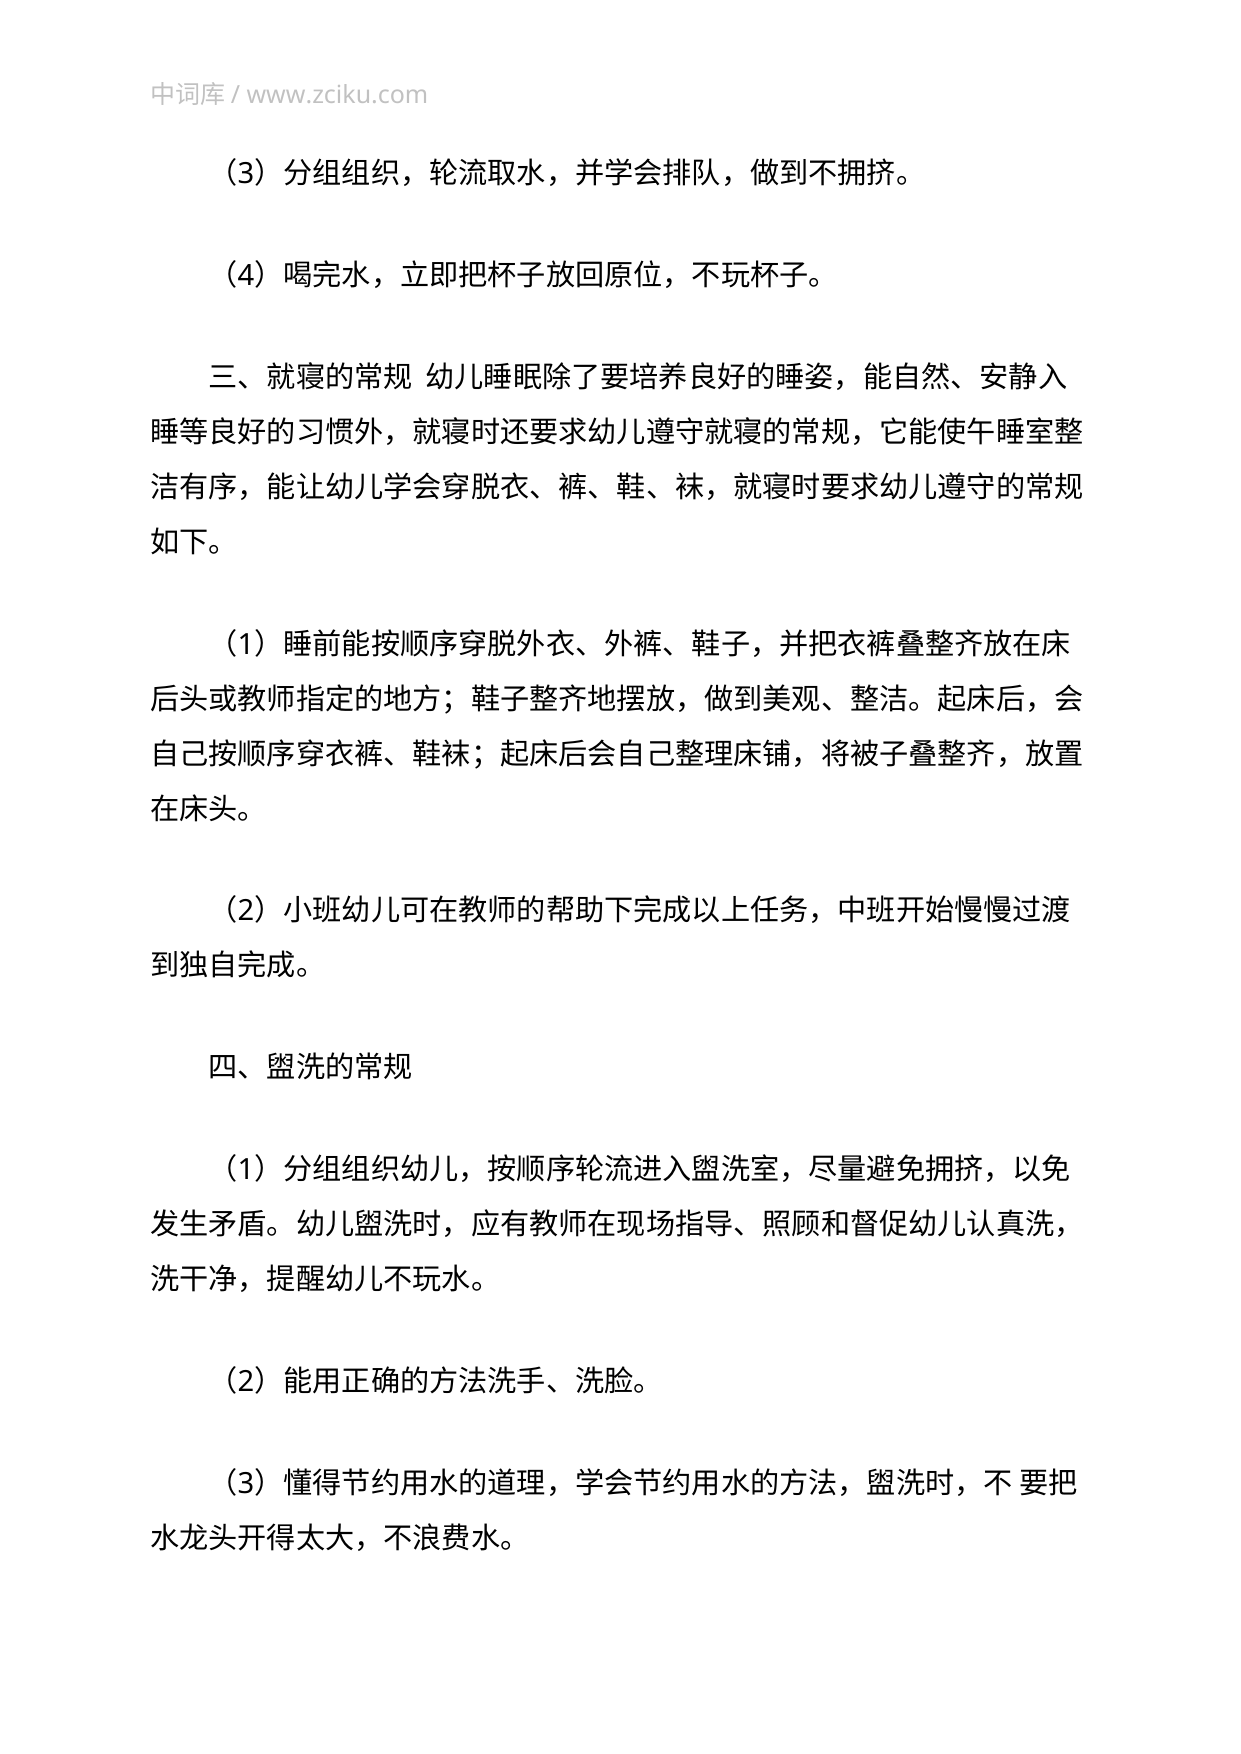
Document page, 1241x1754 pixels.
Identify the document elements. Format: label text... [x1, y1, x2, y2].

text （3）分组组织，轮流取水，并学会排队，做到不拥挤。 [150, 150, 1090, 192]
text （1）分组组织幼儿，按顺序轮流进入盥洗室，尽量避免拥挤，以免发生矛盾。幼儿盥洗时，应有教师在现场指导、照顾和督促幼儿认真洗，洗干净，提醒幼儿不玩水。 [150, 1146, 1090, 1298]
text （1）睡前能按顺序穿脱外衣、外裤、鞋子，并把衣裤叠整齐放在床后头或教师指定的地方；鞋子整齐地摆放，做到美观、整洁。起床后，会自己按顺序穿衣裤、鞋袜；起床后会自己整理床铺，将被子叠整齐，放置在床头。 [150, 620, 1090, 827]
text 三、就寝的常规 幼儿睡眠除了要培养良好的睡姿，能自然、安静入睡等良好的习惯外，就寝时还要求幼儿遵守就寝的常规，它能使午睡室整洁有序，能让幼儿学会穿脱衣、裤、鞋、袜，就寝时要求幼儿遵守的常规如下。 [150, 354, 1090, 561]
text （2）能用正确的方法洗手、洗脸。 [150, 1357, 1090, 1399]
text （3）懂得节约用水的道理，学会节约用水的方法，盥洗时，不 要把水龙头开得太大，不浪费水。 [150, 1459, 1090, 1556]
text （2）小班幼儿可在教师的帮助下完成以上任务，中班开始慢慢过渡到独自完成。 [150, 887, 1090, 984]
text （4）喝完水，立即把杯子放回原位，不玩杯子。 [150, 252, 1090, 294]
text 四、盥洗的常规 [150, 1044, 1090, 1086]
